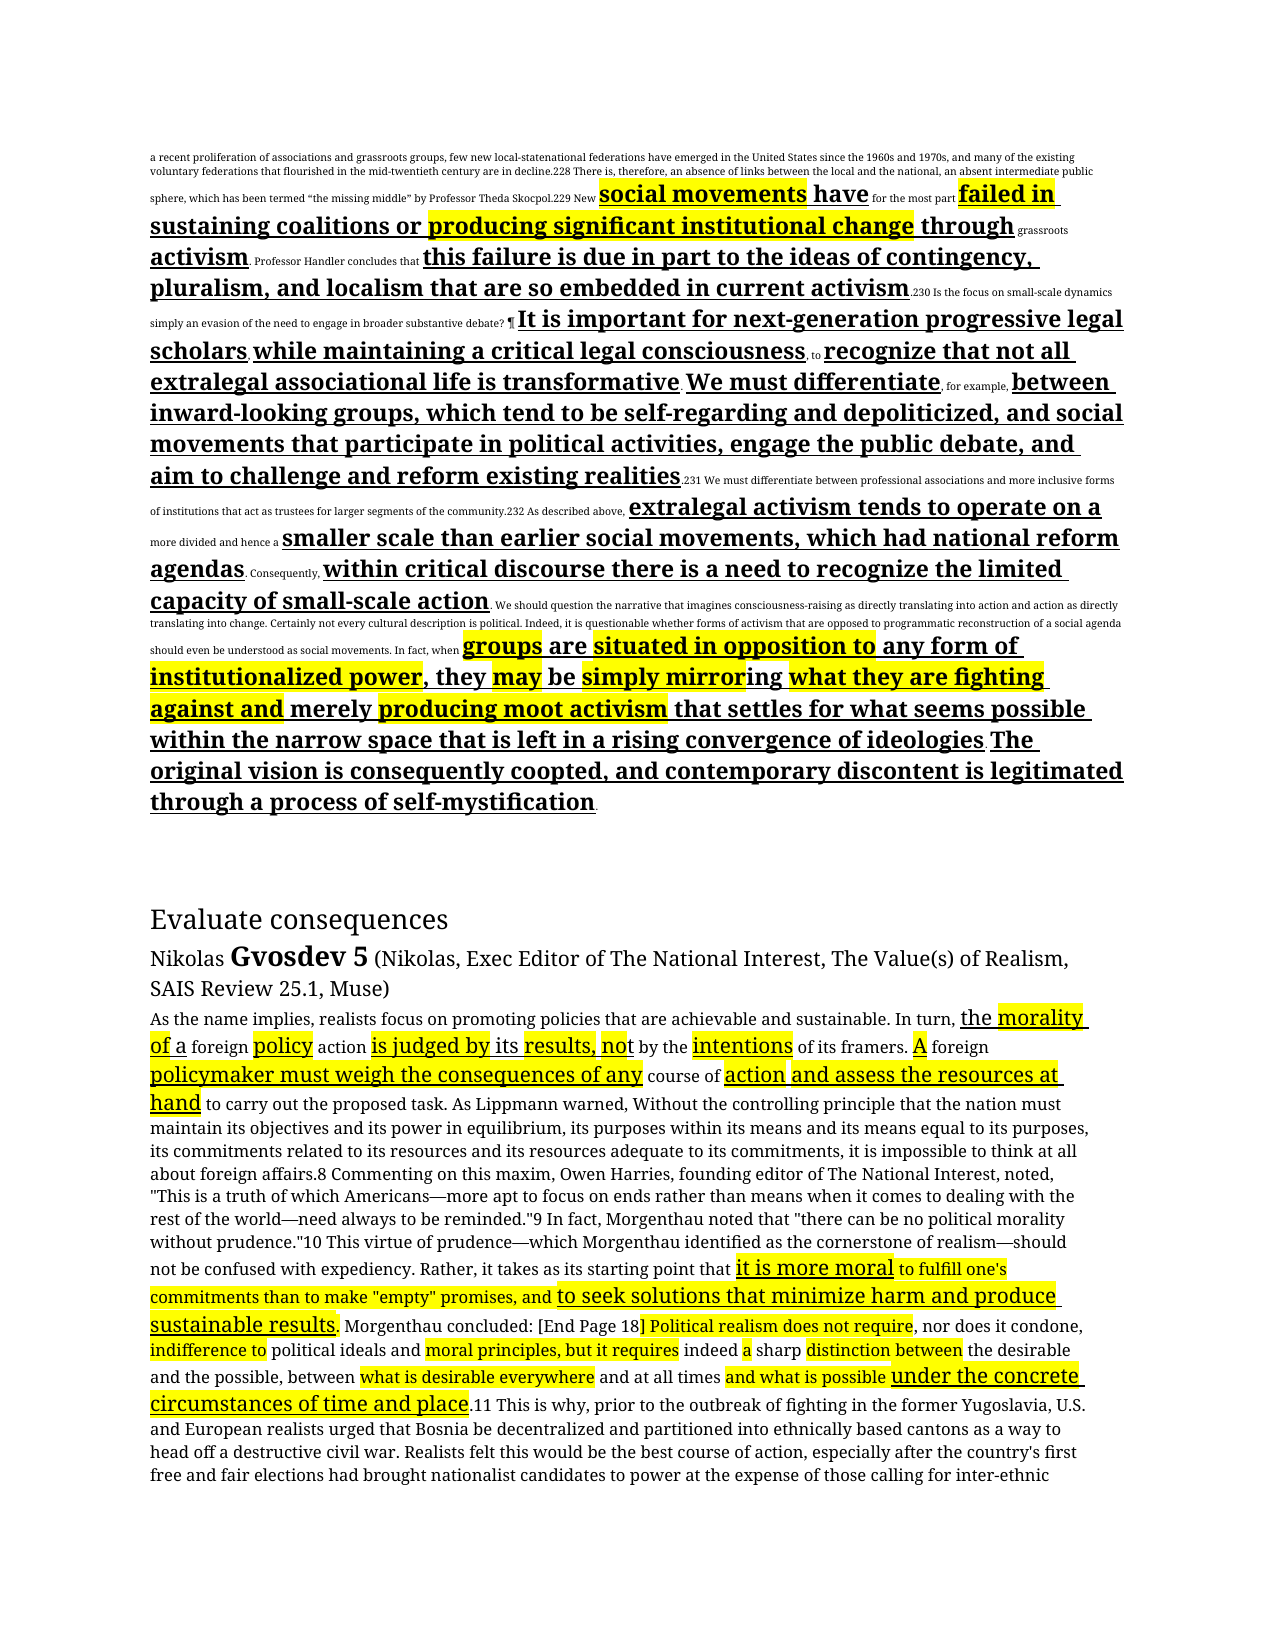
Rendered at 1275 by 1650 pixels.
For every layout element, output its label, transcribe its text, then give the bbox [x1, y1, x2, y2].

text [150, 150, 1125, 817]
subtitle Evaluate consequences [150, 901, 1125, 938]
text Nikolas Gvosdev 5 (Nikolas, Exec Editor of The National Interest, The Value(s) of Realism, SAIS Review 25.1, Muse) [150, 938, 1095, 1003]
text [150, 1003, 1095, 1486]
